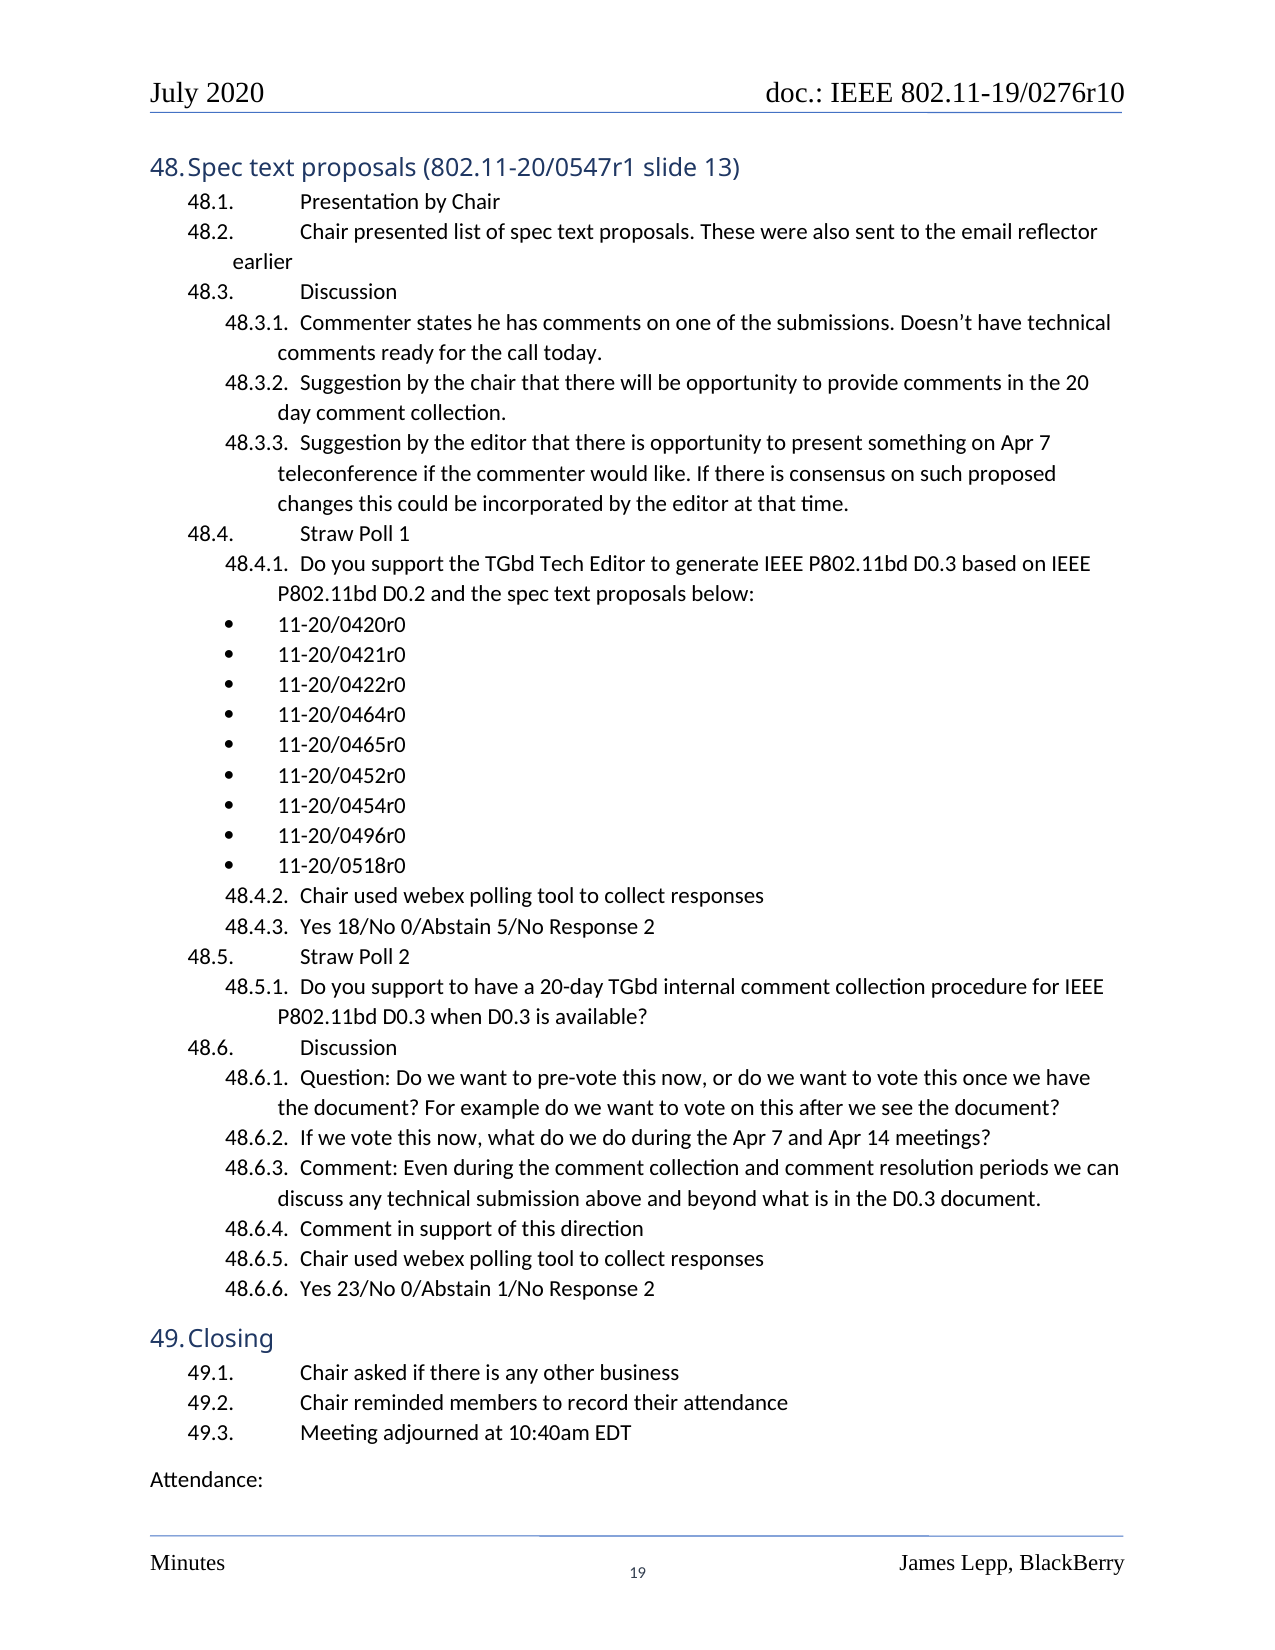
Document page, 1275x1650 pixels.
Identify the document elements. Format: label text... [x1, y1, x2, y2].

list Yes 23/No 0/Abstain 1/No Response 2 [225, 1274, 1125, 1302]
list If we vote this now, what do we do during the Apr 7 and Apr 14 meetings? [225, 1123, 1125, 1151]
list 11-20/0464r0 [225, 700, 1125, 728]
list 11-20/0465r0 [225, 731, 1125, 758]
list Presentation by Chair [187, 187, 1125, 215]
list Comment: Even during the comment collection and comment resolution periods we can discuss any technical submission above and beyond what is in the D0.3 document. [225, 1153, 1125, 1212]
list 11-20/0421r0 [225, 640, 1125, 668]
list Do you support the TGbd Tech Editor to generate IEEE P802.11bd D0.3 based on IEEE P802.11bd D0.2 and the spec text proposals below: [225, 549, 1125, 607]
list 11-20/0518r0 [225, 851, 1125, 879]
list Suggestion by the editor that there is opportunity to present something on Apr 7 teleconference if the commenter would like. If there is consensus on such proposed changes this could be incorporated by the editor at that time. [225, 428, 1125, 517]
text Attendance: [150, 1465, 1125, 1493]
list 11-20/0420r0 [225, 610, 1125, 638]
list Chair used webex polling tool to collect responses [225, 882, 1125, 909]
list Question: Do we want to pre-vote this now, or do we want to vote this once we have the document? For example do we want to vote on this after we see the document? [225, 1063, 1125, 1121]
list Yes 18/No 0/Abstain 5/No Response 2 [225, 912, 1125, 940]
list Chair reminded members to record their attendance [187, 1388, 1125, 1416]
list Comment in support of this direction [225, 1214, 1125, 1242]
list Straw Poll 2 [187, 942, 1125, 970]
list 11-20/0452r0 [225, 761, 1125, 789]
list Chair used webex polling tool to collect responses [225, 1244, 1125, 1272]
subtitle Closing [150, 1321, 1125, 1355]
subtitle Spec text proposals (802.11-20/0547r1 slide 13) [150, 150, 1125, 184]
list Chair asked if there is any other business [187, 1358, 1125, 1386]
list Suggestion by the chair that there will be opportunity to provide comments in the 20 day comment collection. [225, 368, 1125, 426]
list Discussion [187, 1033, 1125, 1061]
list Straw Poll 1 [187, 519, 1125, 547]
list Meeting adjourned at 10:40am EDT [187, 1418, 1125, 1446]
list Commenter states he has comments on one of the submissions. Doesn’t have technical comments ready for the call today. [225, 308, 1125, 366]
list Discussion [187, 277, 1125, 305]
list Chair presented list of spec text proposals. These were also sent to the email reflector earlier [187, 217, 1125, 275]
list 11-20/0422r0 [225, 670, 1125, 698]
list 11-20/0454r0 [225, 791, 1125, 819]
list 11-20/0496r0 [225, 821, 1125, 849]
list Do you support to have a 20-day TGbd internal comment collection procedure for IEEE P802.11bd D0.3 when D0.3 is available? [225, 972, 1125, 1030]
